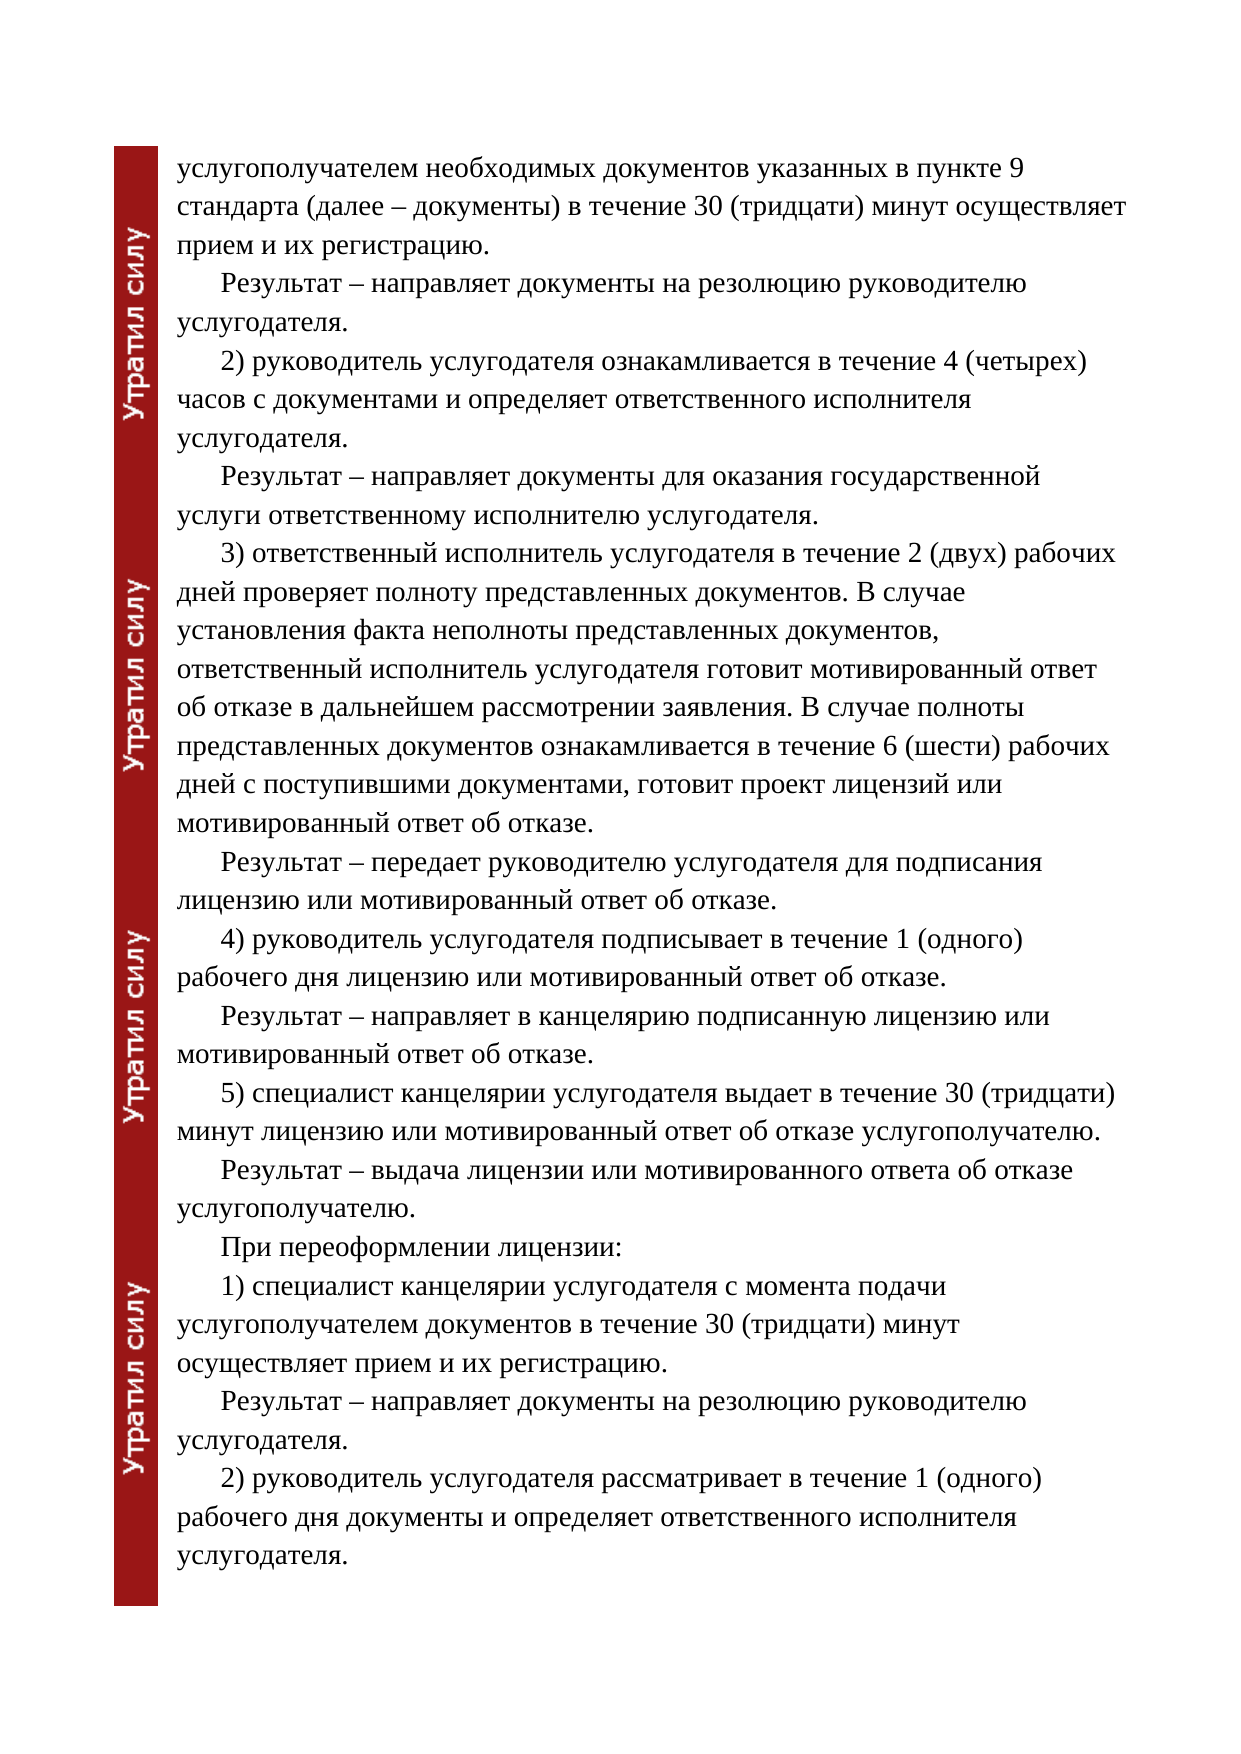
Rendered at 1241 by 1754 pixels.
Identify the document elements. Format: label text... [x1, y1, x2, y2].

picture [114, 146, 158, 150]
picture [114, 1571, 158, 1606]
